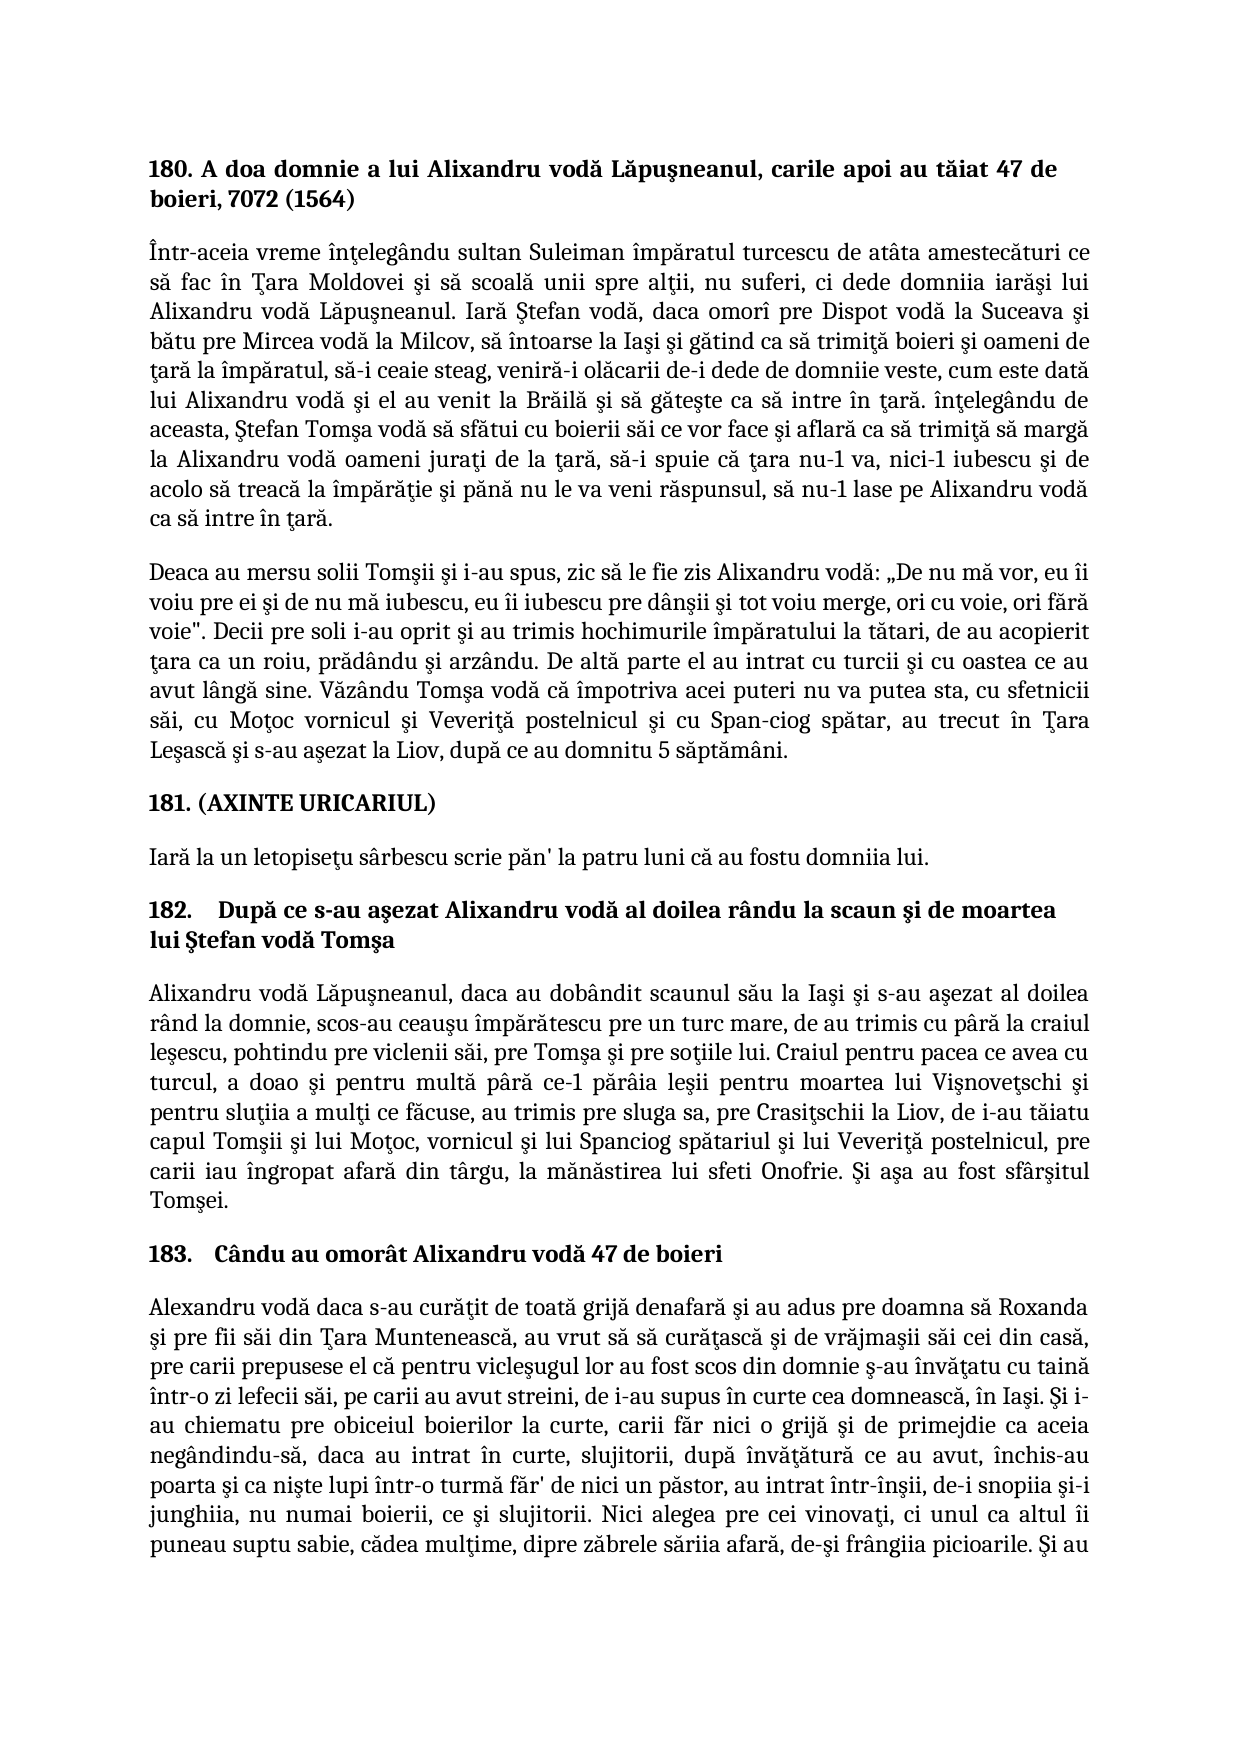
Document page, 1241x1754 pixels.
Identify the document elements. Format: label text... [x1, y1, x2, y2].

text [148, 1293, 1090, 1558]
text Într-aceia vreme înţelegându sultan Suleiman împăratul turcescu de atâta amestecături ce să fac în Ţara Moldovei şi să scoală unii spre alţii, nu suferi, ci dede domniia iarăşi lui Alixandru vodă Lăpuşneanul. Iară Ştefan vodă, daca omorî pre Dispot vodă la Suceava şi bătu pre Mircea vodă la Milcov, să întoarse la Iaşi şi gătind ca să trimiţă boieri şi oameni de ţară la împăratul, să-i ceaie steag, veniră-i olăcarii de-i dede de domniie veste, cum este dată lui Alixandru vodă şi el au venit la Brăilă şi să găteşte ca să intre în ţară. înţelegându de aceasta, Ştefan Tomşa vodă să sfătui cu boierii săi ce vor face şi aflară ca să trimiţă să margă la Alixandru vodă oameni juraţi de la ţară, să-i spuie că ţara nu-1 va, nici-1 iubescu şi de acolo să treacă la împărăţie şi pănă nu le va veni răspunsul, să nu-1 lase pe Alixandru vodă ca să intre în ţară. [148, 238, 1090, 533]
text Alixandru vodă Lăpuşneanul, daca au dobândit scaunul său la Iaşi şi s-au aşezat al doilea rând la domnie, scos-au ceauşu împărătescu pre un turc mare, de au trimis cu pâră la craiul leşescu, pohtindu pre viclenii săi, pre Tomşa şi pre soţiile lui. Craiul pentru pacea ce avea cu turcul, a doao şi pentru multă pâră ce-1 părâia leşii pentru moartea lui Vişnoveţschi şi pentru sluţiia a mulţi ce făcuse, au trimis pre sluga sa, pre Crasiţschii la Liov, de i-au tăiatu capul Tomşii şi lui Moţoc, vornicul şi lui Spanciog spătariul şi lui Veveriţă postelnicul, pre carii iau îngropat afară din târgu, la mănăstirea lui sfeti Onofrie. Şi aşa au fost sfârşitul Tomşei. [148, 979, 1090, 1215]
text Iară la un letopiseţu sârbescu scrie păn' la patru luni că au fostu domniia lui. [148, 842, 1090, 871]
text Deaca au mersu solii Tomşii şi i-au spus, zic să le fie zis Alixandru vodă: „De nu mă vor, eu îi voiu pre ei şi de nu mă iubescu, eu îi iubescu pre dânşii şi tot voiu merge, ori cu voie, ori fără voie". Decii pre soli i-au oprit şi au trimis hochimurile împăratului la tătari, de au acopierit ţara ca un roiu, prădându şi arzându. De altă parte el au intrat cu turcii şi cu oastea ce au avut lângă sine. Văzându Tomşa vodă că împotriva acei puteri nu va putea sta, cu sfetnicii săi, cu Moţoc vornicul şi Veveriţă postelnicul şi cu Span-ciog spătar, au trecut în Ţara Leşască şi s-au aşezat la Liov, după ce au domnitu 5 săptămâni. [148, 558, 1090, 764]
subtitle 183. Cându au omorât Alixandru vodă 47 de boieri [148, 1240, 1059, 1269]
subtitle 182. După ce s-au aşezat Alixandru vodă al doilea rându la scaun şi de moartea lui Ştefan vodă Tomşa [148, 896, 1059, 955]
subtitle 180. A doa domnie a lui Alixandru vodă Lăpuşneanul, carile apoi au tăiat 47 de boieri, 7072 (1564) [148, 155, 1059, 213]
text 181. (AXINTE URICARIUL) [148, 789, 1090, 818]
